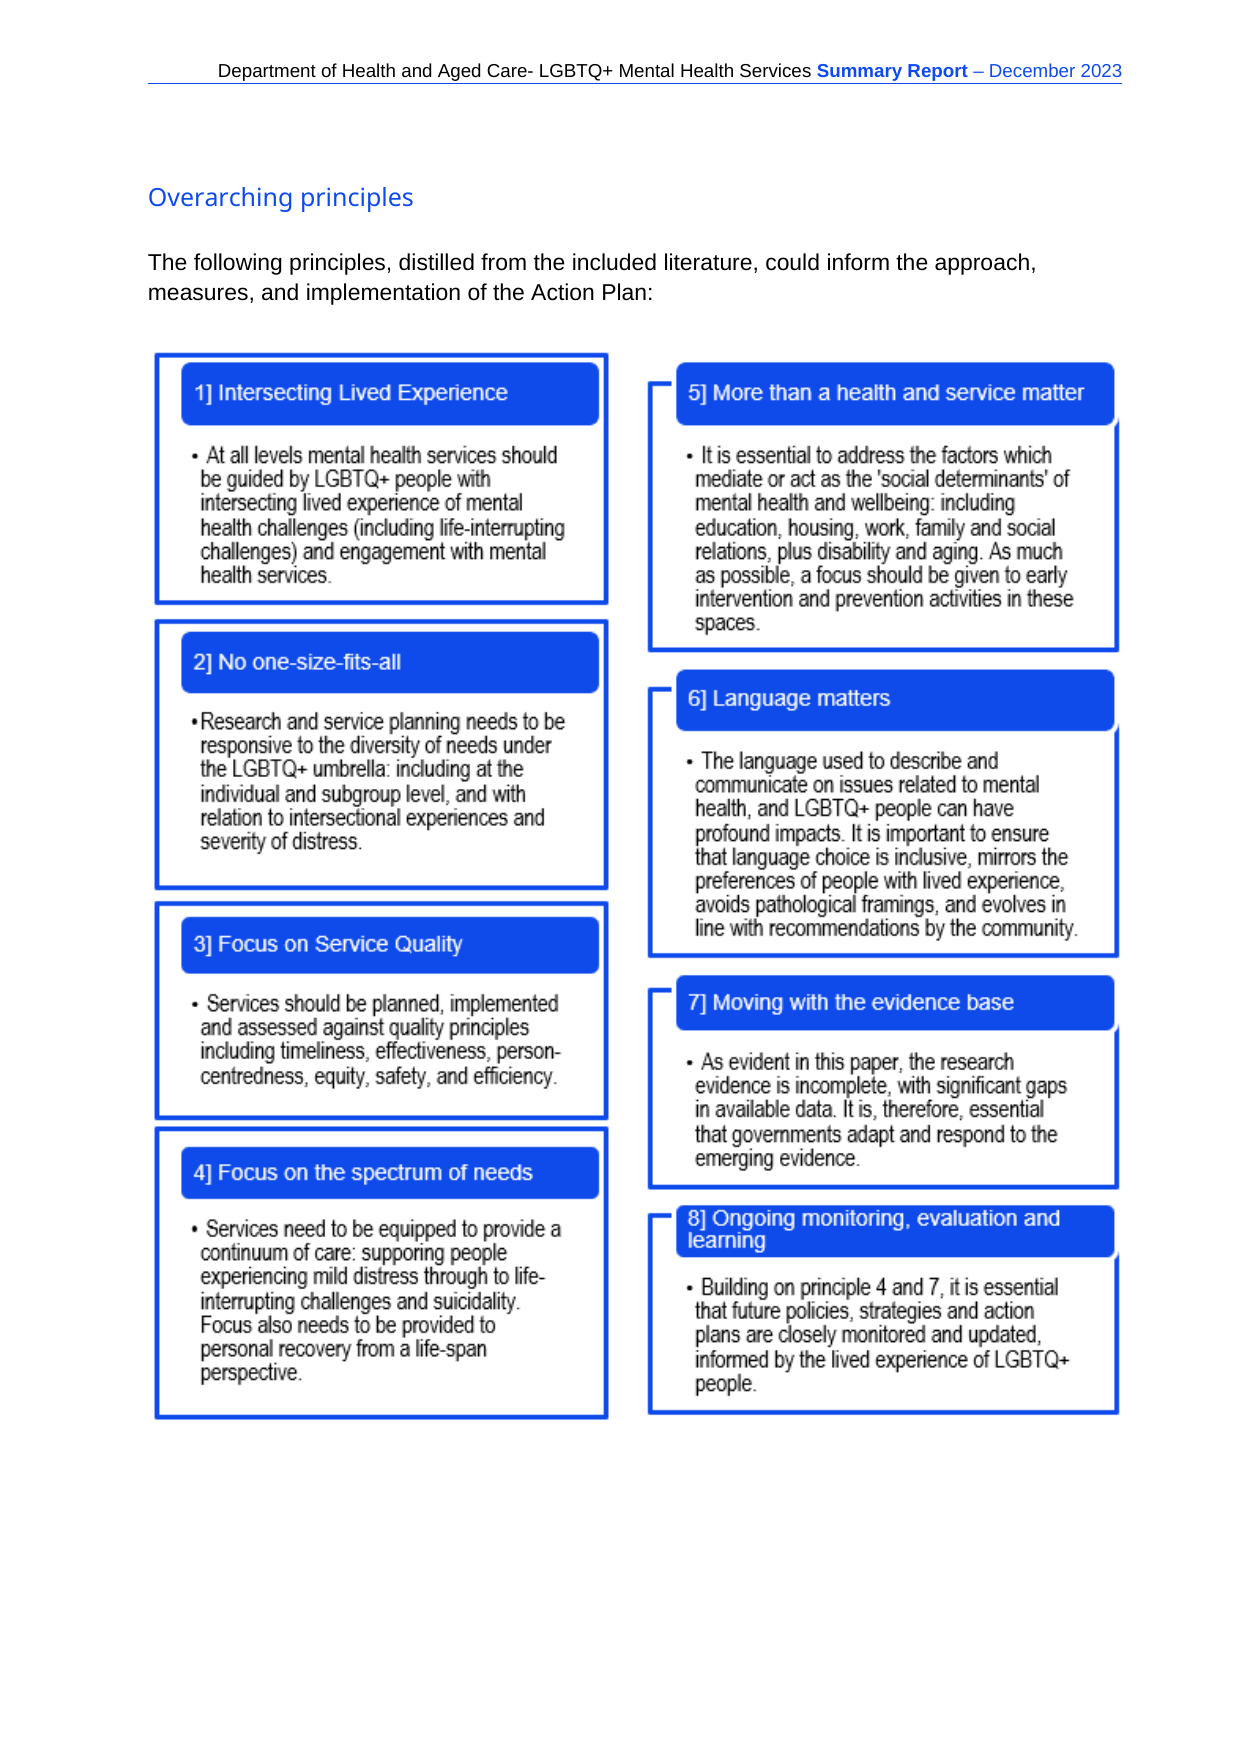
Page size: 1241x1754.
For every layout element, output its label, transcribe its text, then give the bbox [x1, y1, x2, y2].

subtitle Overarching principles [148, 180, 1122, 214]
picture [147, 339, 1132, 1434]
text The following principles, distilled from the included literature, could inform the approach, measures, and implementation of the Action Plan: [148, 249, 1122, 306]
